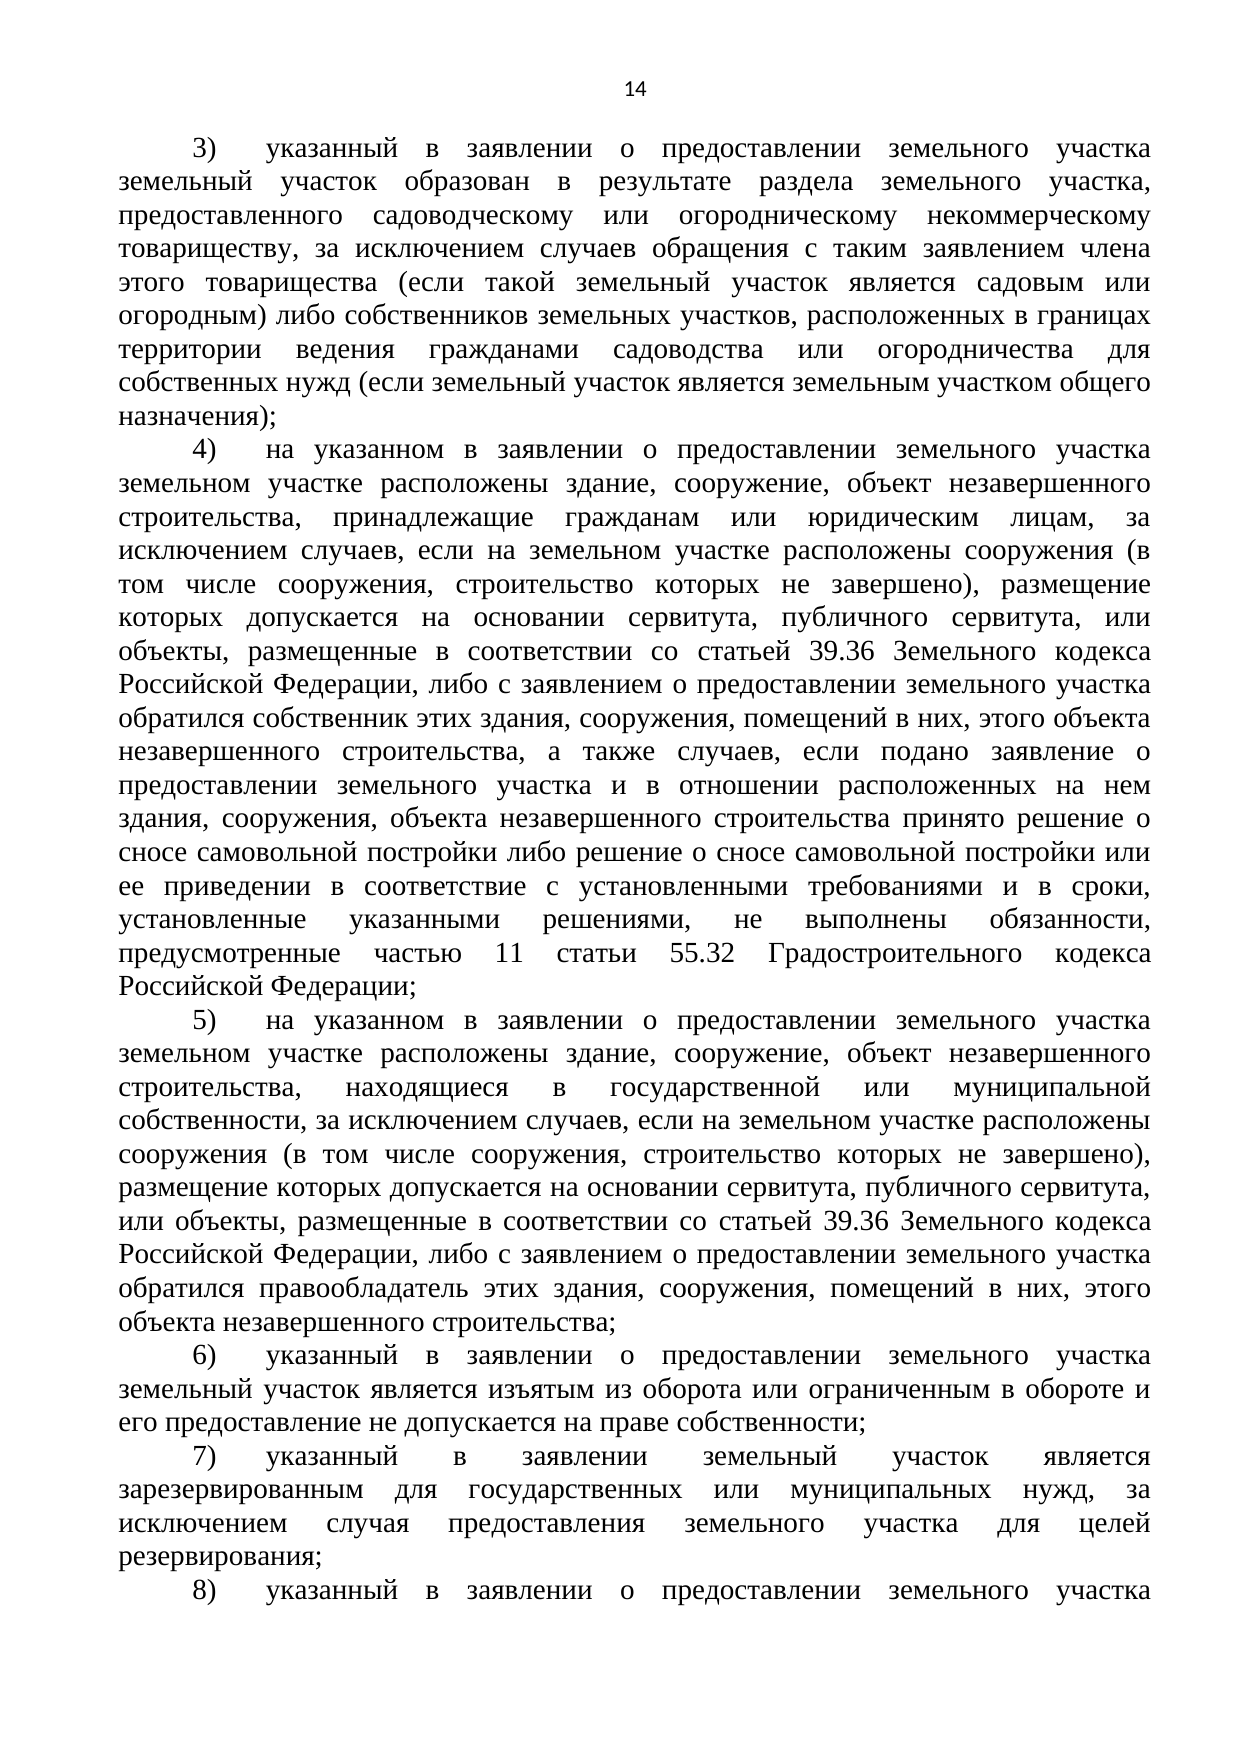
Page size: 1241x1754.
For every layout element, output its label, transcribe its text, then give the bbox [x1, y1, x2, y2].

list указанный в заявлении земельный участок является зарезервированным для государственных или муниципальных нужд, за исключением случая предоставления земельного участка для целей резервирования; [118, 1438, 1152, 1572]
list на указанном в заявлении о предоставлении земельного участка земельном участке расположены здание, сооружение, объект незавершенного строительства, находящиеся в государственной или муниципальной собственности, за исключением случаев, если на земельном участке расположены сооружения (в том числе сооружения, строительство которых не завершено), размещение которых допускается на основании сервитута, публичного сервитута, или объекты, размещенные в соответствии со статьей 39.36 Земельного кодекса Российской Федерации, либо с заявлением о предоставлении земельного участка обратился правообладатель этих здания, сооружения, помещений в них, этого объекта незавершенного строительства; [118, 1002, 1152, 1337]
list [118, 1572, 1152, 1606]
list указанный в заявлении о предоставлении земельного участка земельный участок образован в результате раздела земельного участка, предоставленного садоводческому или огородническому некоммерческому товариществу, за исключением случаев обращения с таким заявлением члена этого товарищества (если такой земельный участок является садовым или огородным) либо собственников земельных участков, расположенных в границах территории ведения гражданами садоводства или огородничества для собственных нужд (если земельный участок является земельным участком общего назначения); [118, 130, 1152, 432]
list на указанном в заявлении о предоставлении земельного участка земельном участке расположены здание, сооружение, объект незавершенного строительства, принадлежащие гражданам или юридическим лицам, за исключением случаев, если на земельном участке расположены сооружения (в том числе сооружения, строительство которых не завершено), размещение которых допускается на основании сервитута, публичного сервитута, или объекты, размещенные в соответствии со статьей 39.36 Земельного кодекса Российской Федерации, либо с заявлением о предоставлении земельного участка обратился собственник этих здания, сооружения, помещений в них, этого объекта незавершенного строительства, а также случаев, если подано заявление о предоставлении земельного участка и в отношении расположенных на нем здания, сооружения, объекта незавершенного строительства принято решение о сносе самовольной постройки либо решение о сносе самовольной постройки или ее приведении в соответствие с установленными требованиями и в сроки, установленные указанными решениями, не выполнены обязанности, предусмотренные частью 11 статьи 55.32 Градостроительного кодекса Российской Федерации; [118, 432, 1152, 1002]
list указанный в заявлении о предоставлении земельного участка земельный участок является изъятым из оборота или ограниченным в обороте и его предоставление не допускается на праве собственности; [118, 1337, 1152, 1438]
